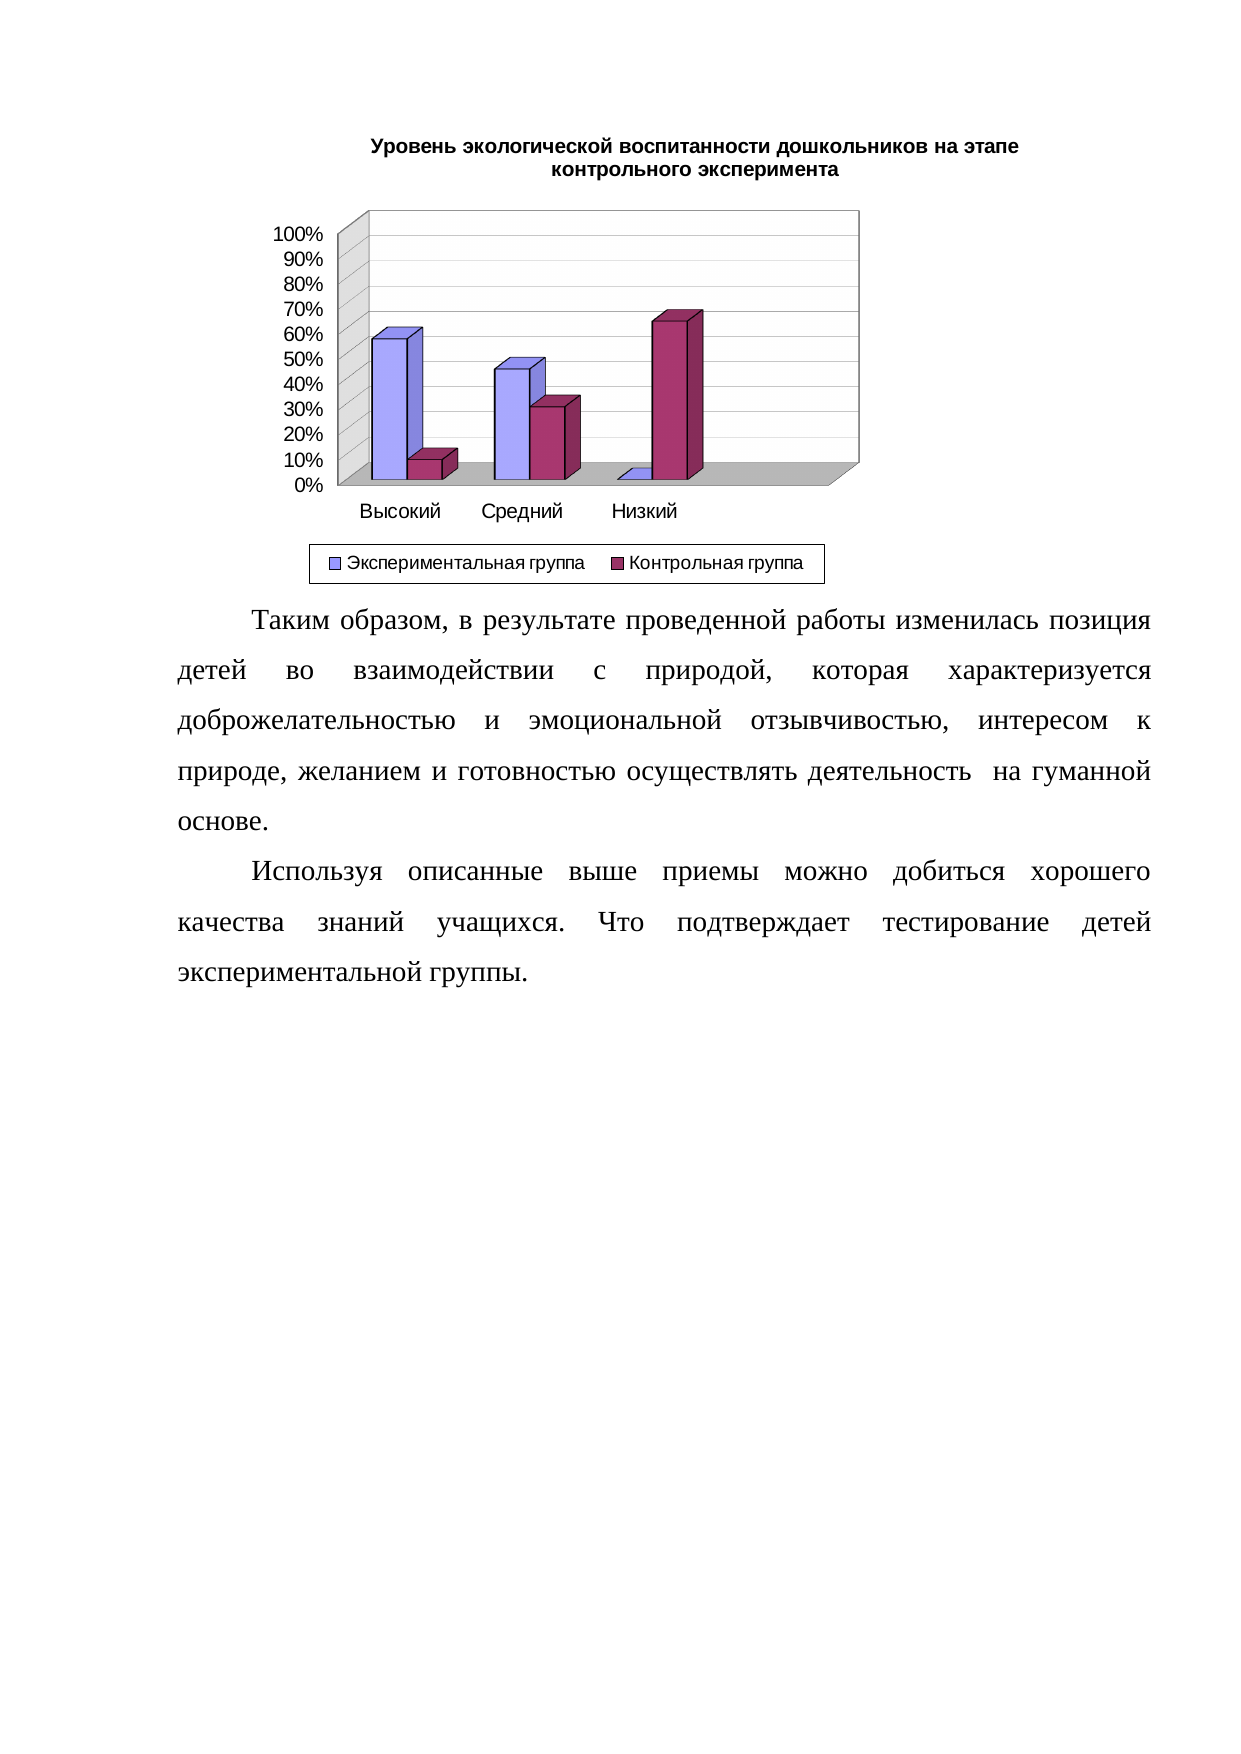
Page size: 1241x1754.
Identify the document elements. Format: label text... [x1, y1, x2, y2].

text Таким образом, в результате проведенной работы изменилась позиция детей во взаимодействии с природой, которая характеризуется доброжелательностью и эмоциональной отзывчивостью, интересом к природе, желанием и готовностью осуществлять деятельность на гуманной основе. [177, 602, 1152, 837]
text Используя описанные выше приемы можно добиться хорошего качества знаний учащихся. Что подтверждает тестирование детей экспериментальной группы. [177, 853, 1152, 988]
